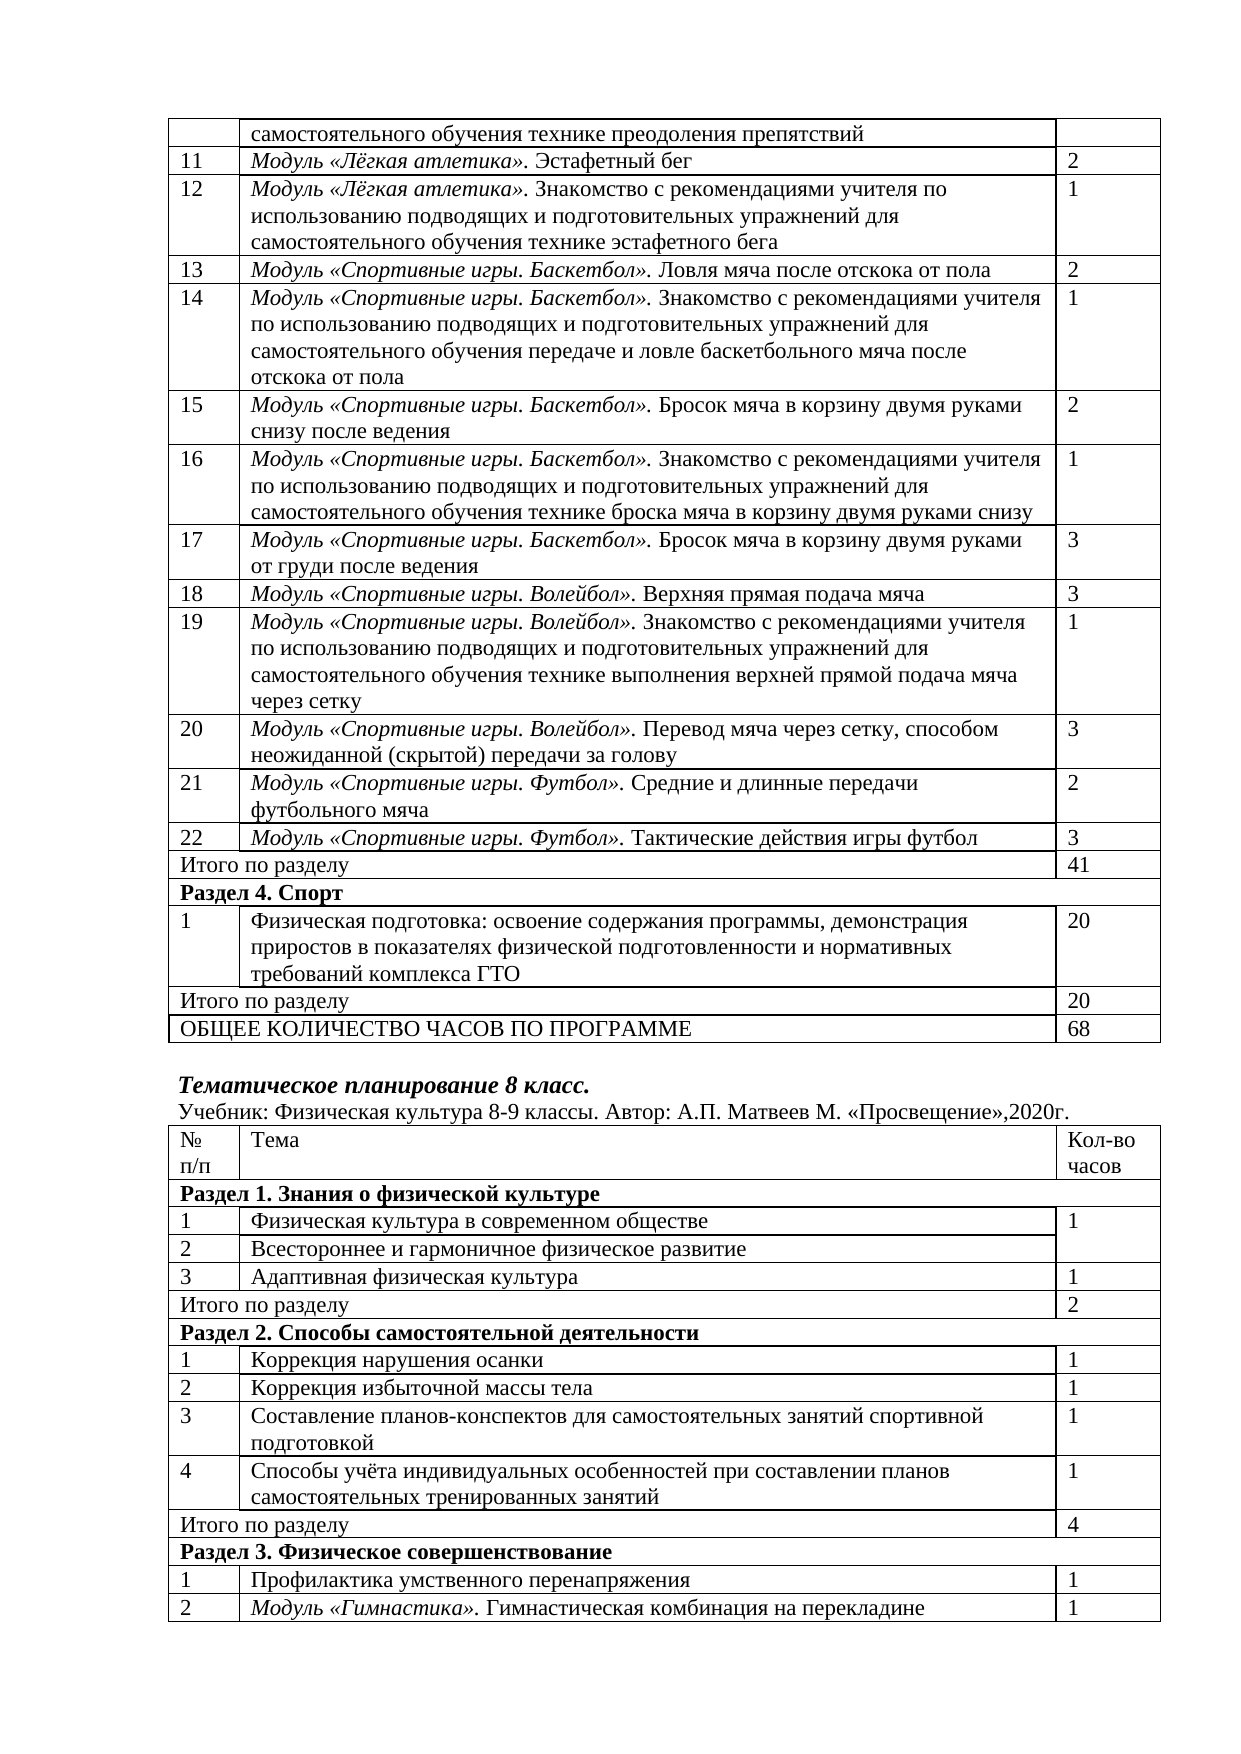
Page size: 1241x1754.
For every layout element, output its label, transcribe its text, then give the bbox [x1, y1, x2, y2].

table_cell 11 [169, 147, 239, 174]
table_cell 2 [1057, 1291, 1160, 1318]
table_cell Модуль «Лёгкая атлетика». Эстафетный бег [240, 148, 1055, 174]
table_cell ОБЩЕЕ КОЛИЧЕСТВО ЧАСОВ ПО ПРОГРАММЕ [170, 1016, 1055, 1042]
table_cell 21 [169, 769, 239, 822]
table_cell Итого по разделу [169, 1291, 1055, 1318]
table_cell 3 [169, 1402, 239, 1455]
table_cell Всестороннее и гармоничное физическое развитие [240, 1236, 1055, 1262]
table_cell 3 [1057, 525, 1160, 579]
table_cell Коррекция избыточной массы тела [240, 1375, 1055, 1401]
table_cell Модуль «Гимнастика». Гимнастическая комбинация на перекладине [240, 1594, 1055, 1621]
table_cell Модуль «Спортивные игры. Баскетбол». Ловля мяча после отскока от пола [240, 256, 1055, 282]
table_cell 1 [1057, 1566, 1160, 1593]
text Учебник: Физическая культура 8-9 классы. Автор: А.П. Матвеев М. «Просвещение»,2020г. [177, 1098, 1152, 1125]
table_cell 68 [1057, 1015, 1160, 1042]
table_cell 3 [1057, 715, 1160, 768]
table_cell Составление планов-конспектов для самостоятельных занятий спортивной подготовкой [240, 1402, 1055, 1455]
table_cell 1 [1057, 1402, 1160, 1455]
table_cell 1 [1057, 175, 1160, 254]
table_cell 14 [169, 284, 239, 389]
table_cell 1 [1057, 1346, 1160, 1373]
table_cell 2 [1057, 391, 1160, 444]
table_cell Итого по разделу [169, 851, 1055, 878]
table_cell Модуль «Спортивные игры. Баскетбол». Бросок мяча в корзину двумя руками от груди после ведения [240, 526, 1055, 579]
table_cell 18 [169, 580, 239, 607]
table_cell Способы учёта индивидуальных особенностей при составлении планов самостоятельных тренированных занятий [240, 1457, 1055, 1509]
table_cell 41 [1057, 851, 1160, 878]
table_cell 4 [169, 1456, 239, 1509]
table_cell Модуль «Лёгкая атлетика». Знакомство с рекомендациями учителя по использованию подводящих и подготовительных упражнений для самостоятельного обучения технике эстафетного бега [240, 176, 1055, 254]
table_header № п/п [169, 1126, 239, 1178]
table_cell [240, 120, 1055, 146]
table_cell 1 [1057, 1374, 1160, 1401]
table_cell 1 [1057, 1263, 1160, 1290]
table_cell 1 [1057, 1207, 1160, 1262]
table_cell Модуль «Спортивные игры. Волейбол». Верхняя прямая подача мяча [240, 580, 1055, 607]
text Тематическое планирование 8 класс. [177, 1070, 1152, 1098]
table_cell Модуль «Спортивные игры. Баскетбол». Знакомство с рекомендациями учителя по использованию подводящих и подготовительных упражнений для самостоятельного обучения технике броска мяча в корзину двумя руками снизу [240, 445, 1055, 524]
table_cell Коррекция нарушения осанки [240, 1347, 1055, 1373]
table_cell 1 [169, 1346, 239, 1373]
table_cell 17 [169, 525, 239, 579]
table_cell 20 [1057, 987, 1160, 1014]
table_cell 12 [169, 175, 239, 254]
table_cell 3 [1057, 580, 1160, 607]
table_cell 1 [1057, 445, 1160, 524]
table_cell 20 [169, 715, 239, 768]
table_cell Раздел 1. Знания о физической культуре [169, 1180, 1160, 1206]
table_cell 20 [1057, 906, 1160, 986]
table_cell Модуль «Спортивные игры. Баскетбол». Бросок мяча в корзину двумя руками снизу после ведения [240, 391, 1055, 444]
table_cell 2 [1057, 256, 1160, 282]
table_cell Адаптивная физическая культура [240, 1263, 1055, 1290]
table_cell Модуль «Спортивные игры. Волейбол». Знакомство с рекомендациями учителя по использованию подводящих и подготовительных упражнений для самостоятельного обучения технике выполнения верхней прямой подача мяча через сетку [240, 608, 1055, 713]
table_cell 1 [1057, 119, 1160, 146]
table_cell Физическая подготовка: освоение содержания программы, демонстрация приростов в показателях физической подготовленности и нормативных требований комплекса ГТО [240, 907, 1055, 986]
table_cell 1 [1057, 1456, 1160, 1509]
table_header Тема [240, 1126, 1056, 1178]
table_cell 16 [169, 445, 239, 524]
table_cell Модуль «Спортивные игры. Волейбол». Перевод мяча через сетку, способом неожиданной (скрытой) передачи за голову [240, 715, 1055, 768]
table_cell Раздел 2. Способы самостоятельной деятельности [169, 1319, 1160, 1345]
table_cell Итого по разделу [169, 987, 1055, 1014]
table_cell Физическая культура в современном обществе [240, 1208, 1055, 1234]
table_cell 1 [169, 906, 239, 986]
table_cell Модуль «Спортивные игры. Футбол». Средние и длинные передачи футбольного мяча [240, 770, 1055, 822]
table_cell 2 [169, 1594, 239, 1621]
table_cell Итого по разделу [169, 1510, 1055, 1537]
table_cell 1 [169, 1207, 239, 1234]
table_cell 2 [1057, 147, 1160, 174]
table_cell 15 [169, 391, 239, 444]
table_header Кол-во часов [1057, 1126, 1160, 1178]
table_cell 19 [169, 608, 239, 713]
table_cell 2 [169, 1374, 239, 1401]
table_cell 3 [1057, 823, 1160, 850]
table_cell Раздел 3. Физическое совершенствование [169, 1538, 1160, 1565]
table_cell Профилактика умственного перенапряжения [240, 1566, 1055, 1593]
table_cell 10 [169, 119, 239, 146]
table_cell Модуль «Спортивные игры. Футбол». Тактические действия игры футбол [240, 824, 1055, 850]
table_cell 1 [1057, 1594, 1160, 1621]
table_cell 1 [1057, 608, 1160, 713]
table_cell 4 [1057, 1510, 1160, 1537]
table_cell Раздел 4. Спорт [169, 879, 1160, 905]
table_cell 13 [169, 256, 239, 282]
table_cell 22 [169, 823, 239, 850]
table_cell 1 [169, 1566, 239, 1593]
table_cell 1 [1057, 284, 1160, 389]
table_cell 2 [169, 1235, 239, 1262]
table_cell Модуль «Спортивные игры. Баскетбол». Знакомство с рекомендациями учителя по использованию подводящих и подготовительных упражнений для самостоятельного обучения передаче и ловле баскетбольного мяча после отскока от пола [240, 284, 1055, 389]
table_cell 2 [1057, 769, 1160, 822]
table_cell 3 [169, 1263, 239, 1290]
